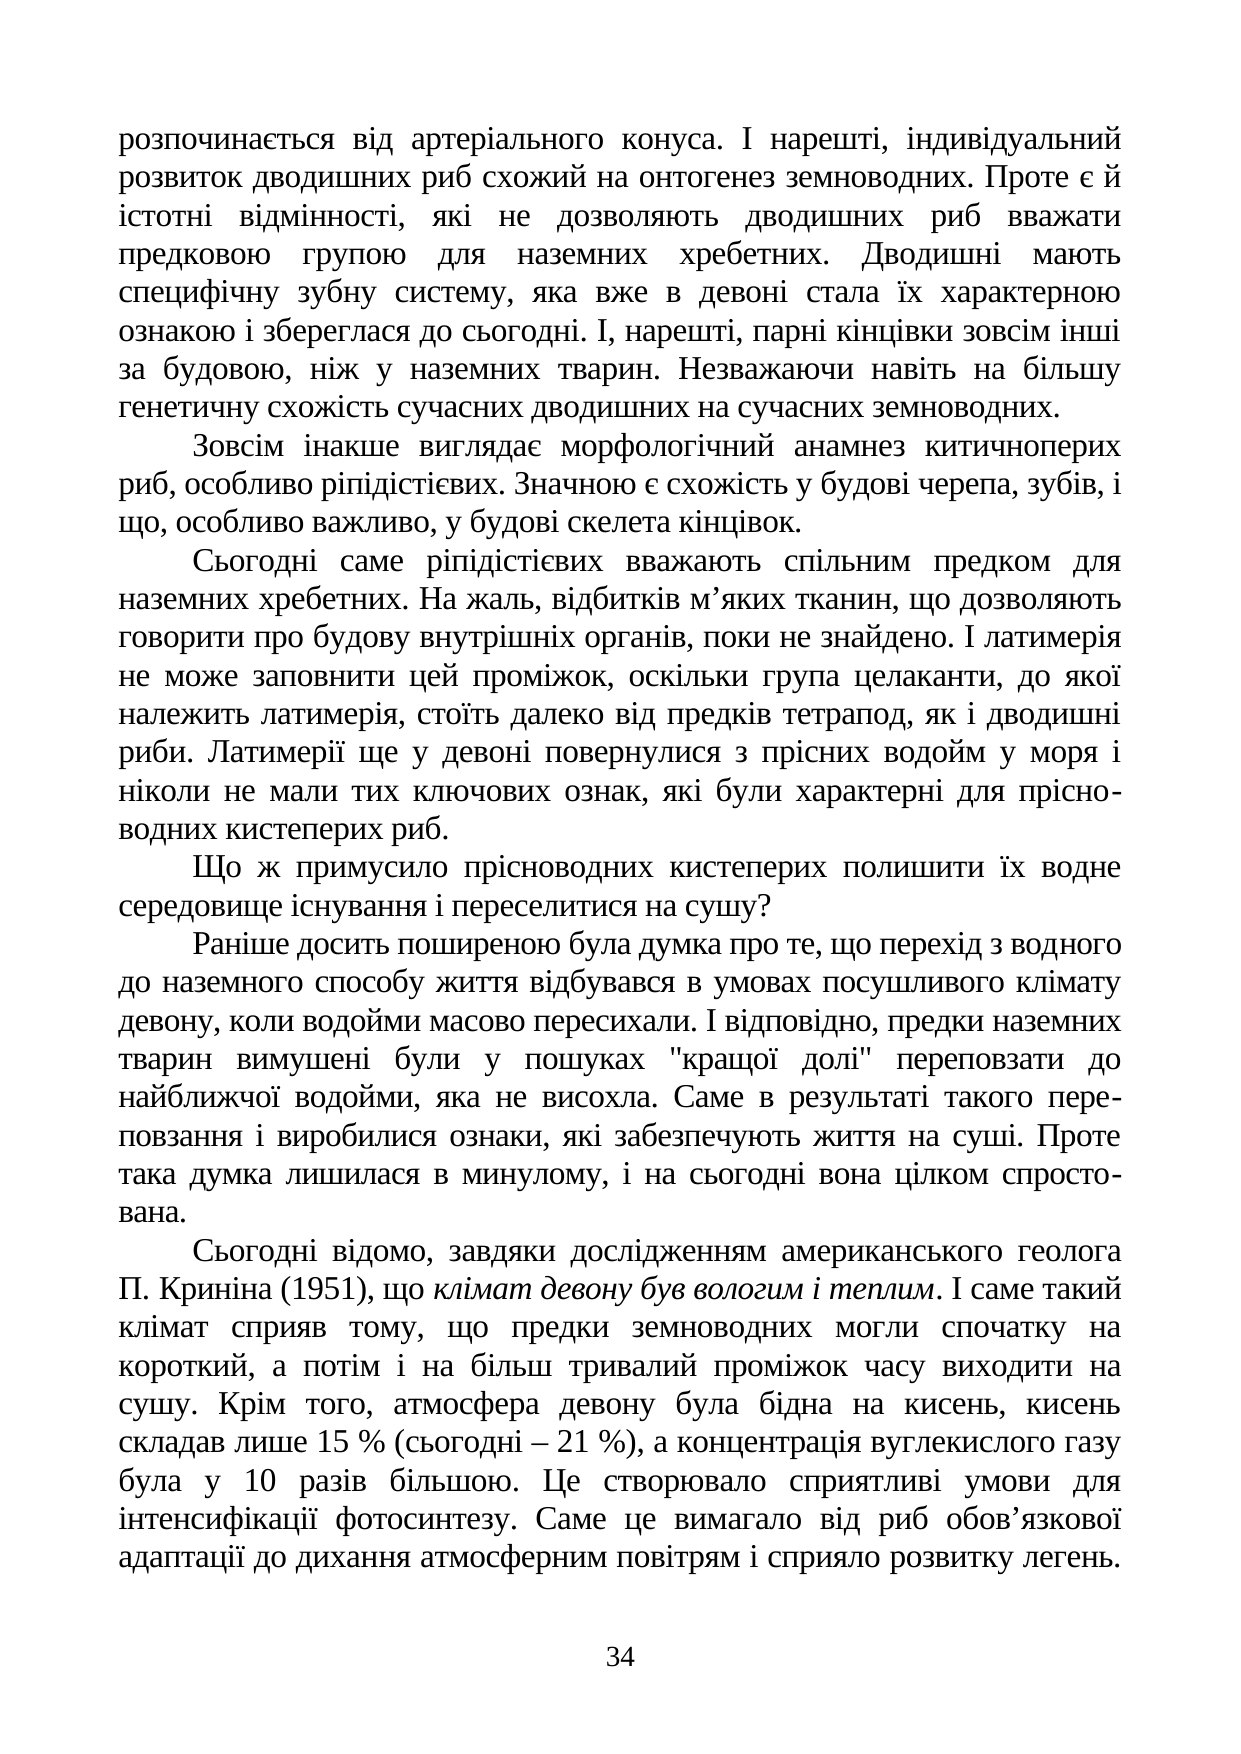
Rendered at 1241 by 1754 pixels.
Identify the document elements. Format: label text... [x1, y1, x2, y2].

text Що ж примусило прісноводних кистеперих полишити їх водне середовище існування і переселитися на сушу? [118, 846, 1122, 923]
text Зовсім інакше виглядає морфологічний анамнез китичноперих риб, особливо ріпідістієвих. Значною є схожість у будові черепа, зубів, і що, особливо важливо, у будові скелета кінцівок. [118, 425, 1122, 540]
text Раніше досить поширеною була думка про те, що перехід з водного до наземного способу життя відбувався в умовах посушливого клімату девону, коли водойми масово пересихали. І відповідно, предки наземних тварин вимушені були у пошуках "кращої долі" переповзати до найближчої водойми, яка не висохла. Саме в результаті такого переповзання і виробилися ознаки, які забезпечують життя на суші. Проте така думка лишилася в минулому, і на сьогодні вона цілком спростована. [118, 923, 1122, 1230]
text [118, 118, 1122, 425]
text Сьогодні саме ріпідістієвих вважають спільним предком для наземних хребетних. На жаль, відбитків м’яких тканин, що дозволяють говорити про будову внутрішніх органів, поки не знайдено. І латимерія не може заповнити цей проміжок, оскільки група целаканти, до якої належить латимерія, стоїть далеко від предків тетрапод, як і дводишні риби. Латимерії ще у девоні повернулися з прісних водойм у моря і ніколи не мали тих ключових ознак, які були характерні для прісноводних кистеперих риб. [118, 540, 1122, 846]
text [118, 1230, 1122, 1575]
